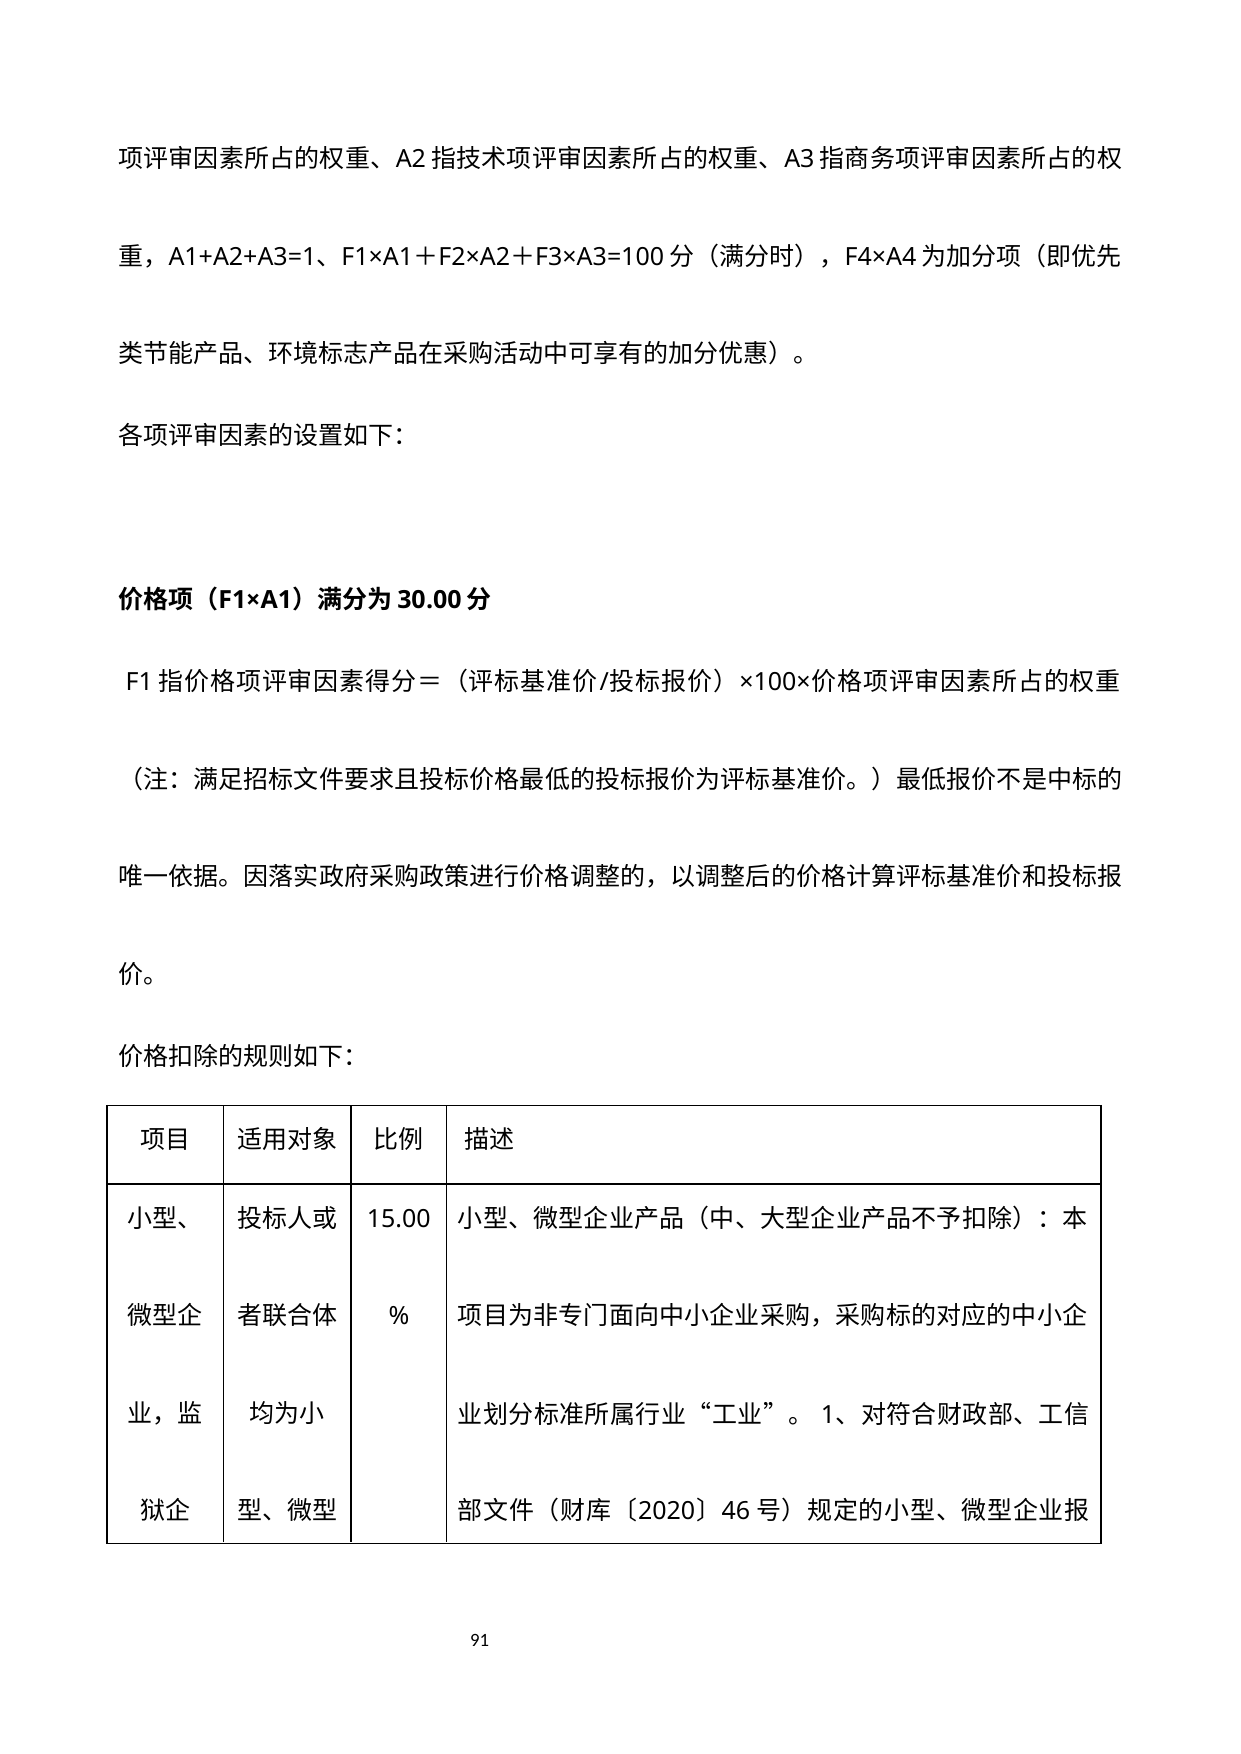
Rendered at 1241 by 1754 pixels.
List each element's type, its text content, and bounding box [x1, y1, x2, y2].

table_header 比例 [352, 1106, 446, 1183]
table_header 描述 [447, 1106, 1100, 1183]
table_cell 投标人或者联合体均为小型、微型企业 [224, 1185, 350, 1542]
table_header 项目 [108, 1106, 223, 1183]
table_cell 15.00% [352, 1185, 446, 1542]
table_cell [447, 1185, 1100, 1542]
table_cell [108, 1185, 223, 1542]
table_header 适用对象 [224, 1106, 350, 1183]
text F1指价格项评审因素得分＝（评标基准价/投标报价）×100×价格项评审因素所占的权重（注：满足招标文件要求且投标价格最低的投标报价为评标基准价。）最低报价不是中标的唯一依据。因落实政府采购政策进行价格调整的，以调整后的价格计算评标基准价和投标报价。 [118, 648, 1122, 1006]
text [118, 125, 1122, 385]
text 价格项（F1×A1）满分为30.00分 [118, 566, 1122, 631]
text 价格扣除的规则如下： [118, 1023, 1122, 1088]
text 各项评审因素的设置如下： [118, 402, 1122, 467]
